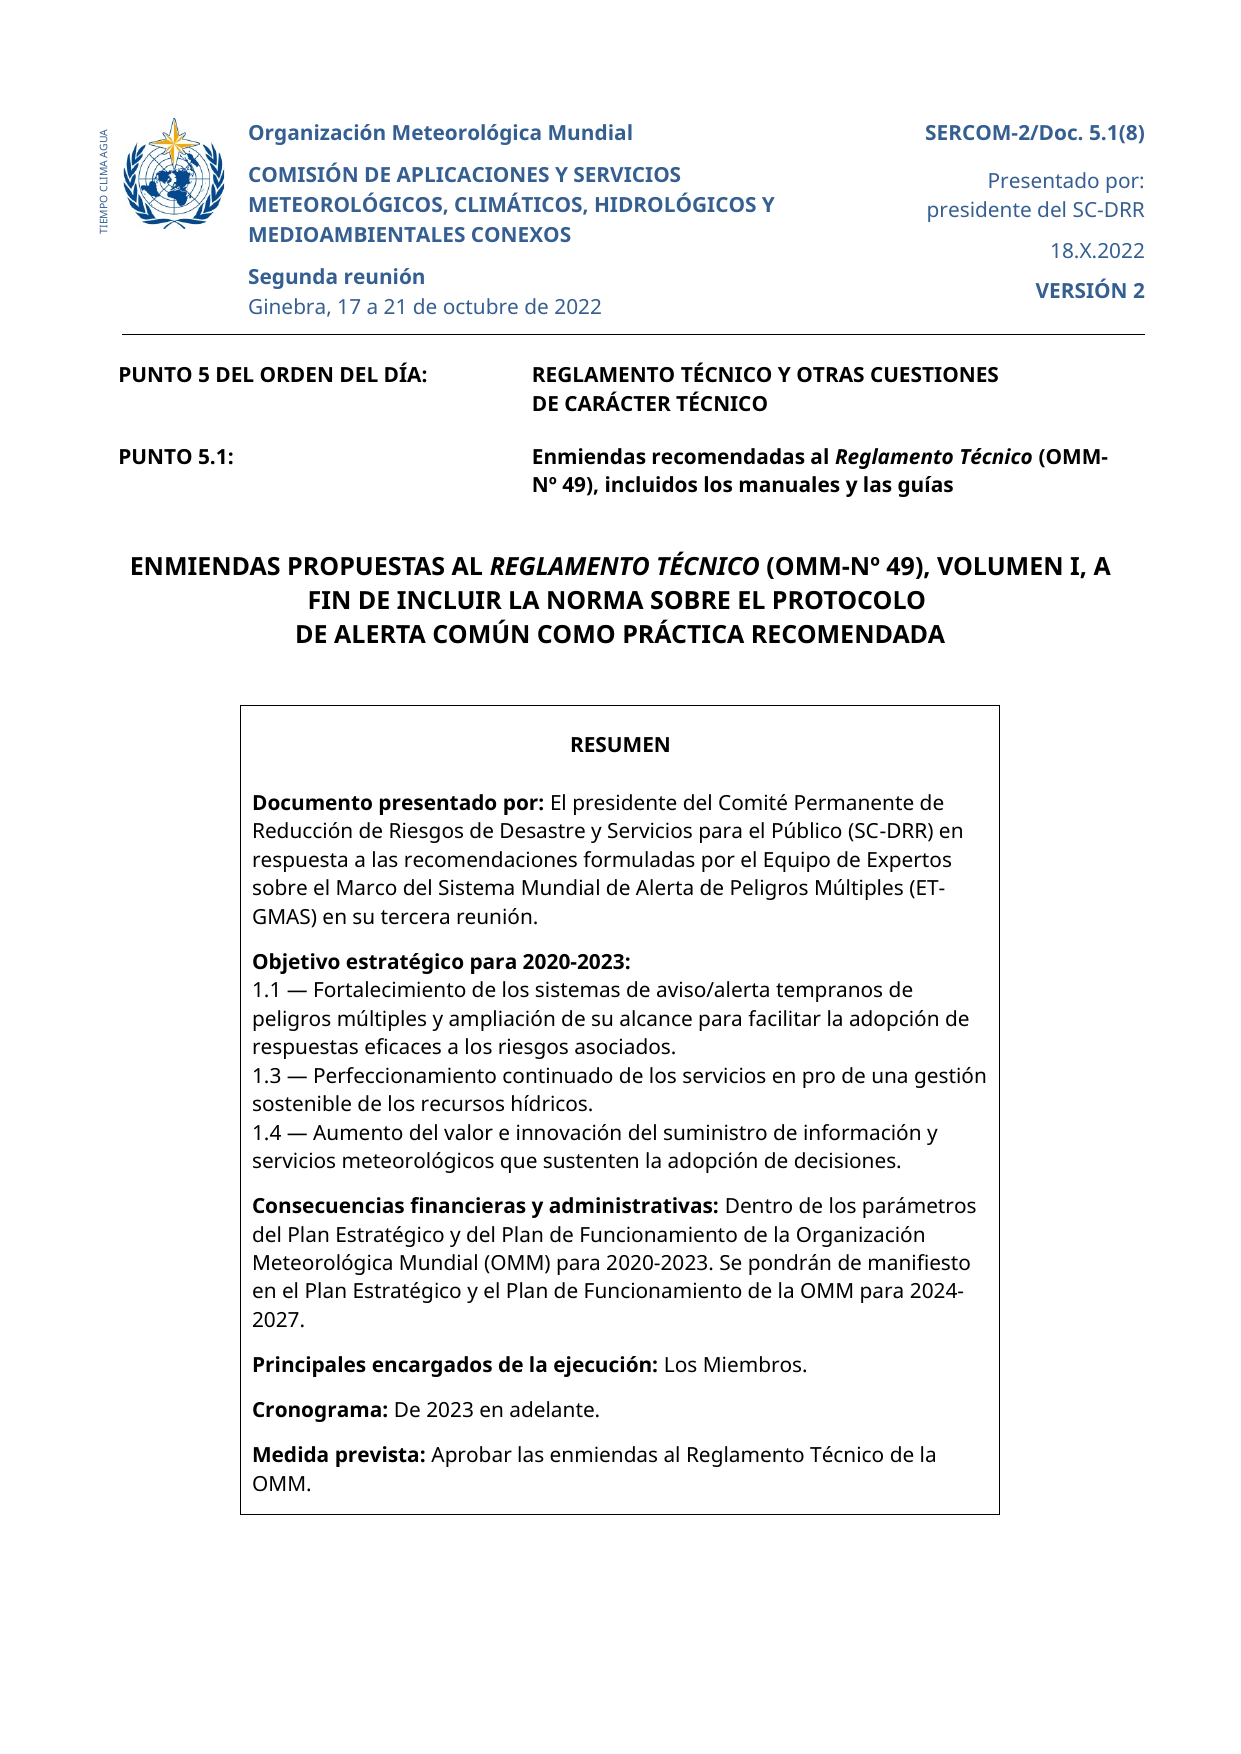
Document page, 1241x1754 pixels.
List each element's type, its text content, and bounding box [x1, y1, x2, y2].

table_cell Presentado por: presidente del SC-DRR 18.X.2022 VERSIÓN 2 [842, 153, 1145, 334]
table_cell Documento presentado por: El presidente del Comité Permanente de Reducción de Riesgos de Desastre y Servicios para el Público (SC-DRR) en respuesta a las recomendaciones formuladas por el Equipo de Expertos sobre el Marco del Sistema Mundial de Alerta de Peligros Múltiples (ET-GMAS) en su tercera reunión. Objetivo estratégico para 2020-2023: 1.1 — Fortalecimiento de los sistemas de aviso/alerta tempranos de peligros múltiples y ampliación de su alcance para facilitar la adopción de respuestas eficaces a los riesgos asociados. 1.3 — Perfeccionamiento continuado de los servicios en pro de una gestión sostenible de los recursos hídricos. 1.4 — Aumento del valor e innovación del suministro de información y servicios meteorológicos que sustenten la adopción de decisiones. Consecuencias financieras y administrativas: Dentro de los parámetros del Plan Estratégico y del Plan de Funcionamiento de la Organización Meteorológica Mundial (OMM) para 2020-2023. Se pondrán de manifiesto en el Plan Estratégico y el Plan de Funcionamiento de la OMM para 2024-2027. Principales encargados de la ejecución: Los Miembros. Cronograma: De 2023 en adelante. Medida prevista: Aprobar las enmiendas al Reglamento Técnico de la OMM. [241, 772, 999, 1514]
table_header Organización Meteorológica Mundial COMISIÓN DE APLICACIONES Y SERVICIOS METEOROLÓGICOS, CLIMÁTICOS, HIDROLÓGICOS Y MEDIOAMBIENTALES CONEXOS Segunda reunión Ginebra, 17 a 21 de octubre de 2022 [122, 118, 842, 334]
subtitle ENMIENDAS PROPUESTAS AL REGLAMENTO TÉCNICO (OMM-Nº 49), VOLUMEN I, A FIN DE INCLUIR LA NORMA SOBRE EL PROTOCOLO DE ALERTA COMÚN COMO PRÁCTICA RECOMENDADA [118, 549, 1122, 651]
table_header SERCOM-2/Doc. 5.1(8) [842, 118, 1145, 153]
table_header TIEMPO CLIMA AGUA [70, 118, 122, 334]
table_header RESumEN [241, 706, 999, 772]
text PUNTO 5.1: Enmiendas recomendadas al Reglamento Técnico (OMM-Nº 49), incluidos los manuales y las guías [118, 442, 1122, 499]
text PUNTO 5 DEL ORDEN DEL DÍA: REGLAMENTO TÉCNICO Y OTRAS CUESTIONES DE CARÁCTER TÉCNICO [118, 360, 1122, 417]
